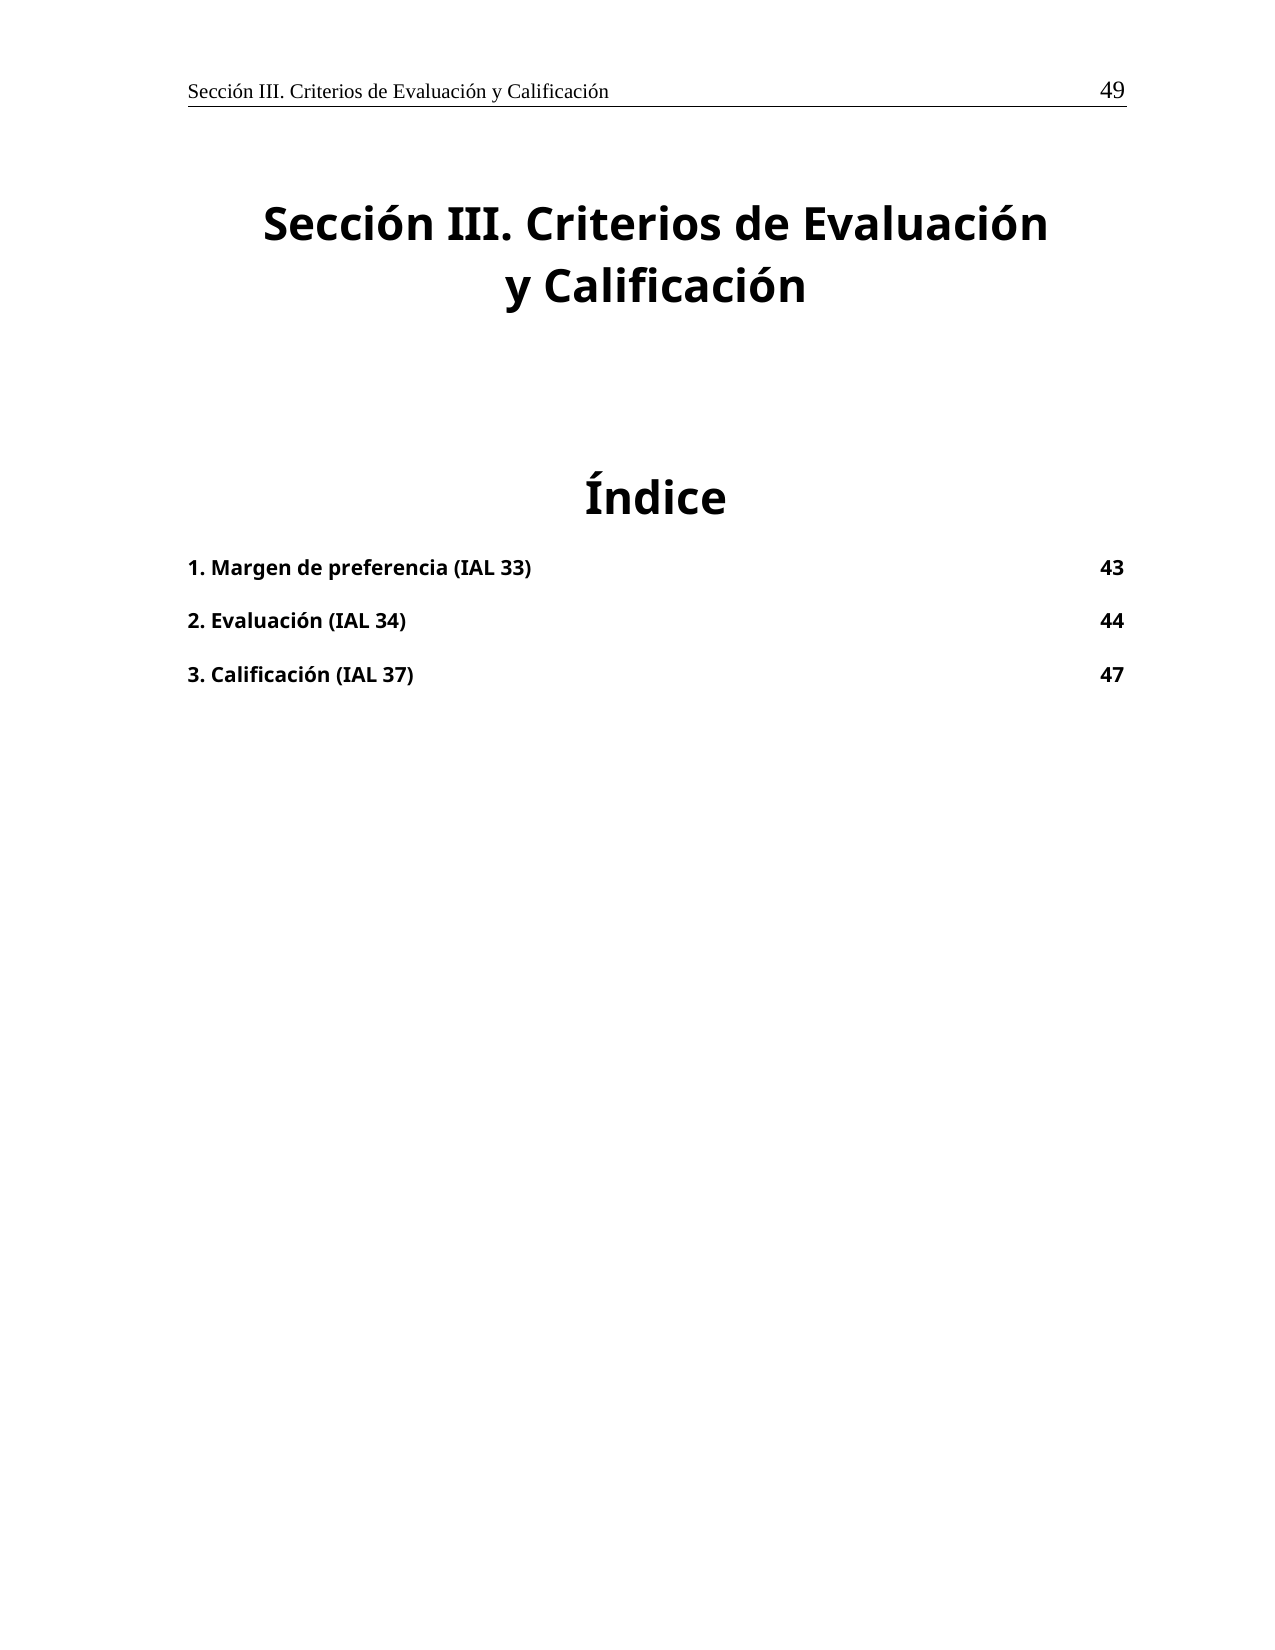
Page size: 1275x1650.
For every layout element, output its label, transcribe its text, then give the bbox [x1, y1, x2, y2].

text Índice [187, 466, 1125, 528]
text Sección III. Criterios de Evaluación y Calificación [187, 191, 1125, 316]
